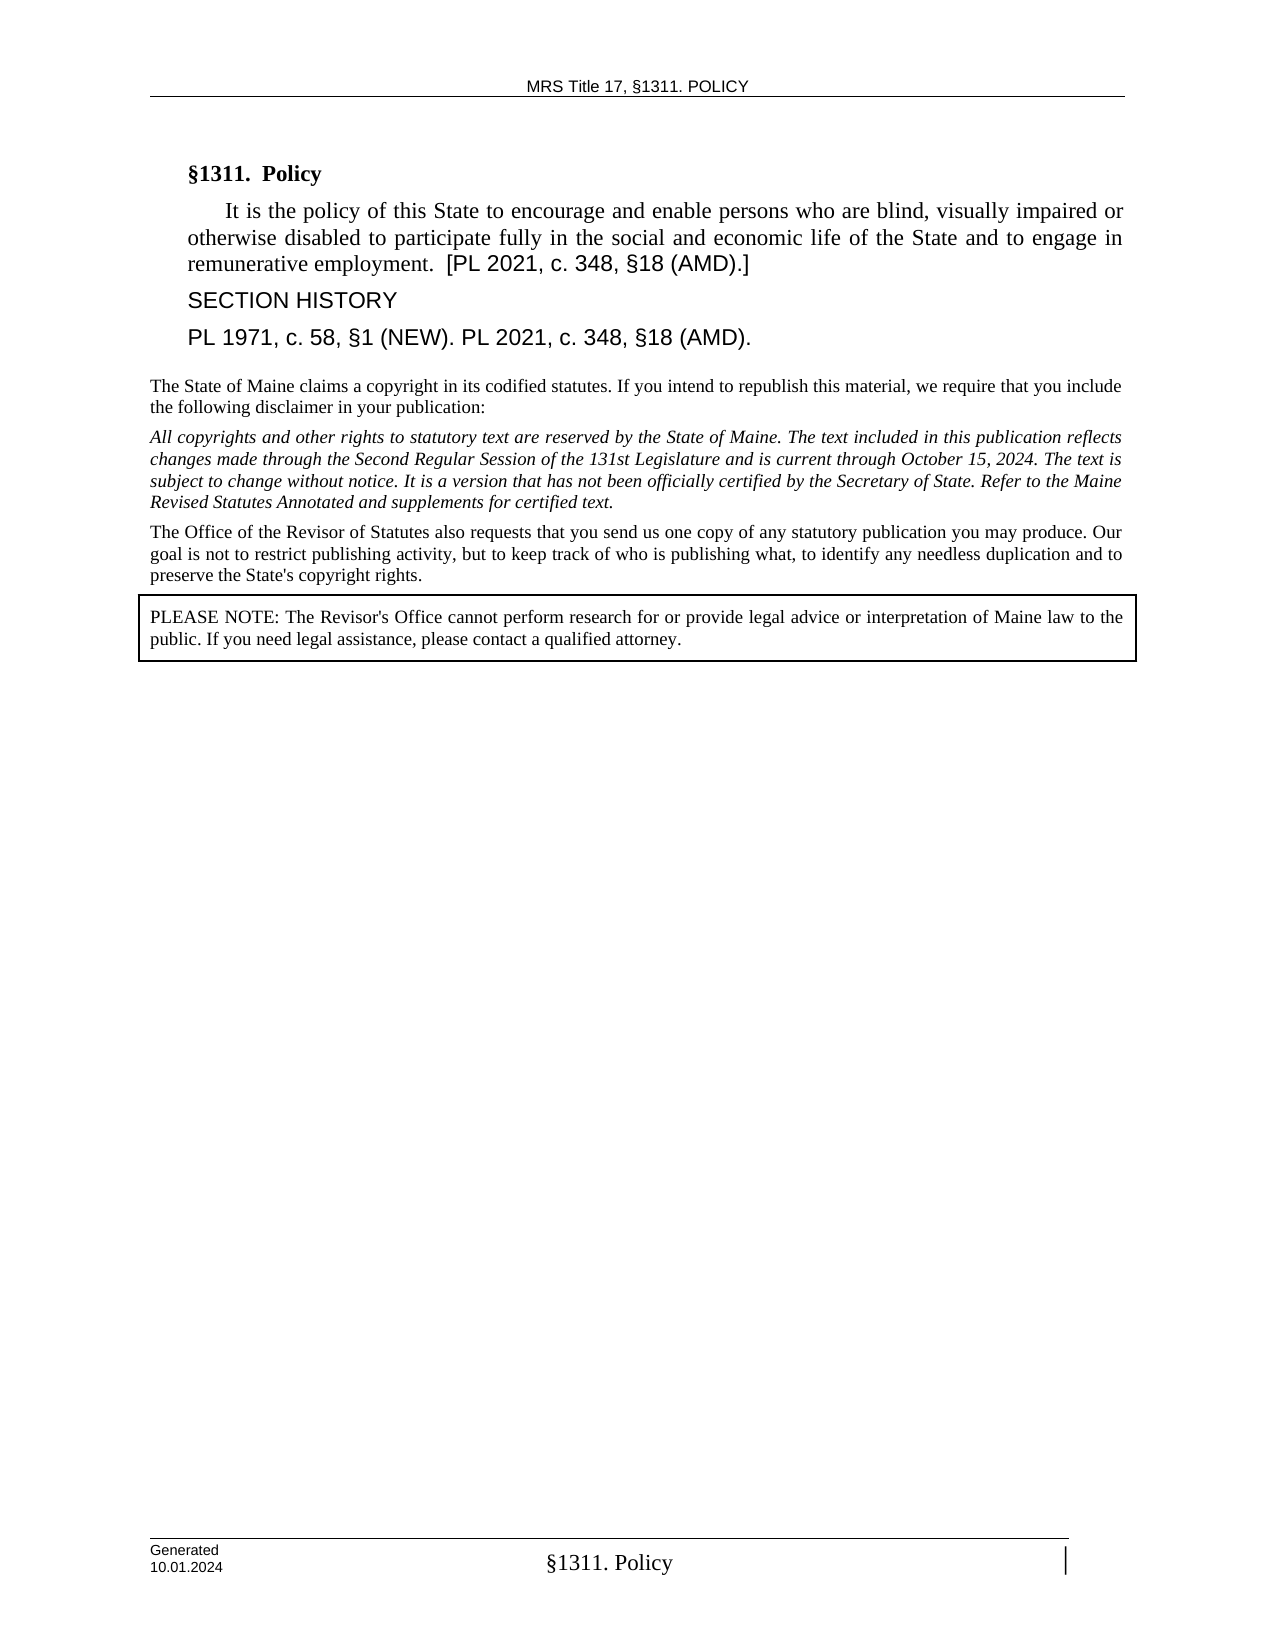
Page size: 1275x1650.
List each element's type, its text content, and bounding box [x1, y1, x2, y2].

text PLEASE NOTE: The Revisor's Office cannot perform research for or provide legal advice or interpretation of Maine law to the public. If you need legal assistance, please contact a qualified attorney. [140, 596, 1135, 660]
text The State of Maine claims a copyright in its codified statutes. If you intend to republish this material, we require that you include the following disclaimer in your publication: [150, 375, 1125, 418]
text SECTION HISTORY [187, 287, 1125, 313]
text The Office of the Revisor of Statutes also requests that you send us one copy of any statutory publication you may produce. Our goal is not to restrict publishing activity, but to keep track of who is publishing what, to identify any needless duplication and to preserve the State's copyright rights. [150, 521, 1125, 586]
text PL 1971, c. 58, §1 (NEW). PL 2021, c. 348, §18 (AMD). [187, 323, 1125, 350]
text It is the policy of this State to encourage and enable persons who are blind, visually impaired or otherwise disabled to participate fully in the social and economic life of the State and to engage in remunerative employment. [PL 2021, c. 348, §18 (AMD).] [187, 197, 1125, 276]
text §1311. Policy [187, 160, 1125, 187]
text All copyrights and other rights to statutory text are reserved by the State of Maine. The text included in this publication reflects changes made through the Second Regular Session of the 131st Legislature and is current through October 15, 2024 . The text is subject to change without notice. It is a version that has not been officially certified by the Secretary of State. Refer to the Maine Revised Statutes Annotated and supplements for certified text. [150, 426, 1125, 513]
